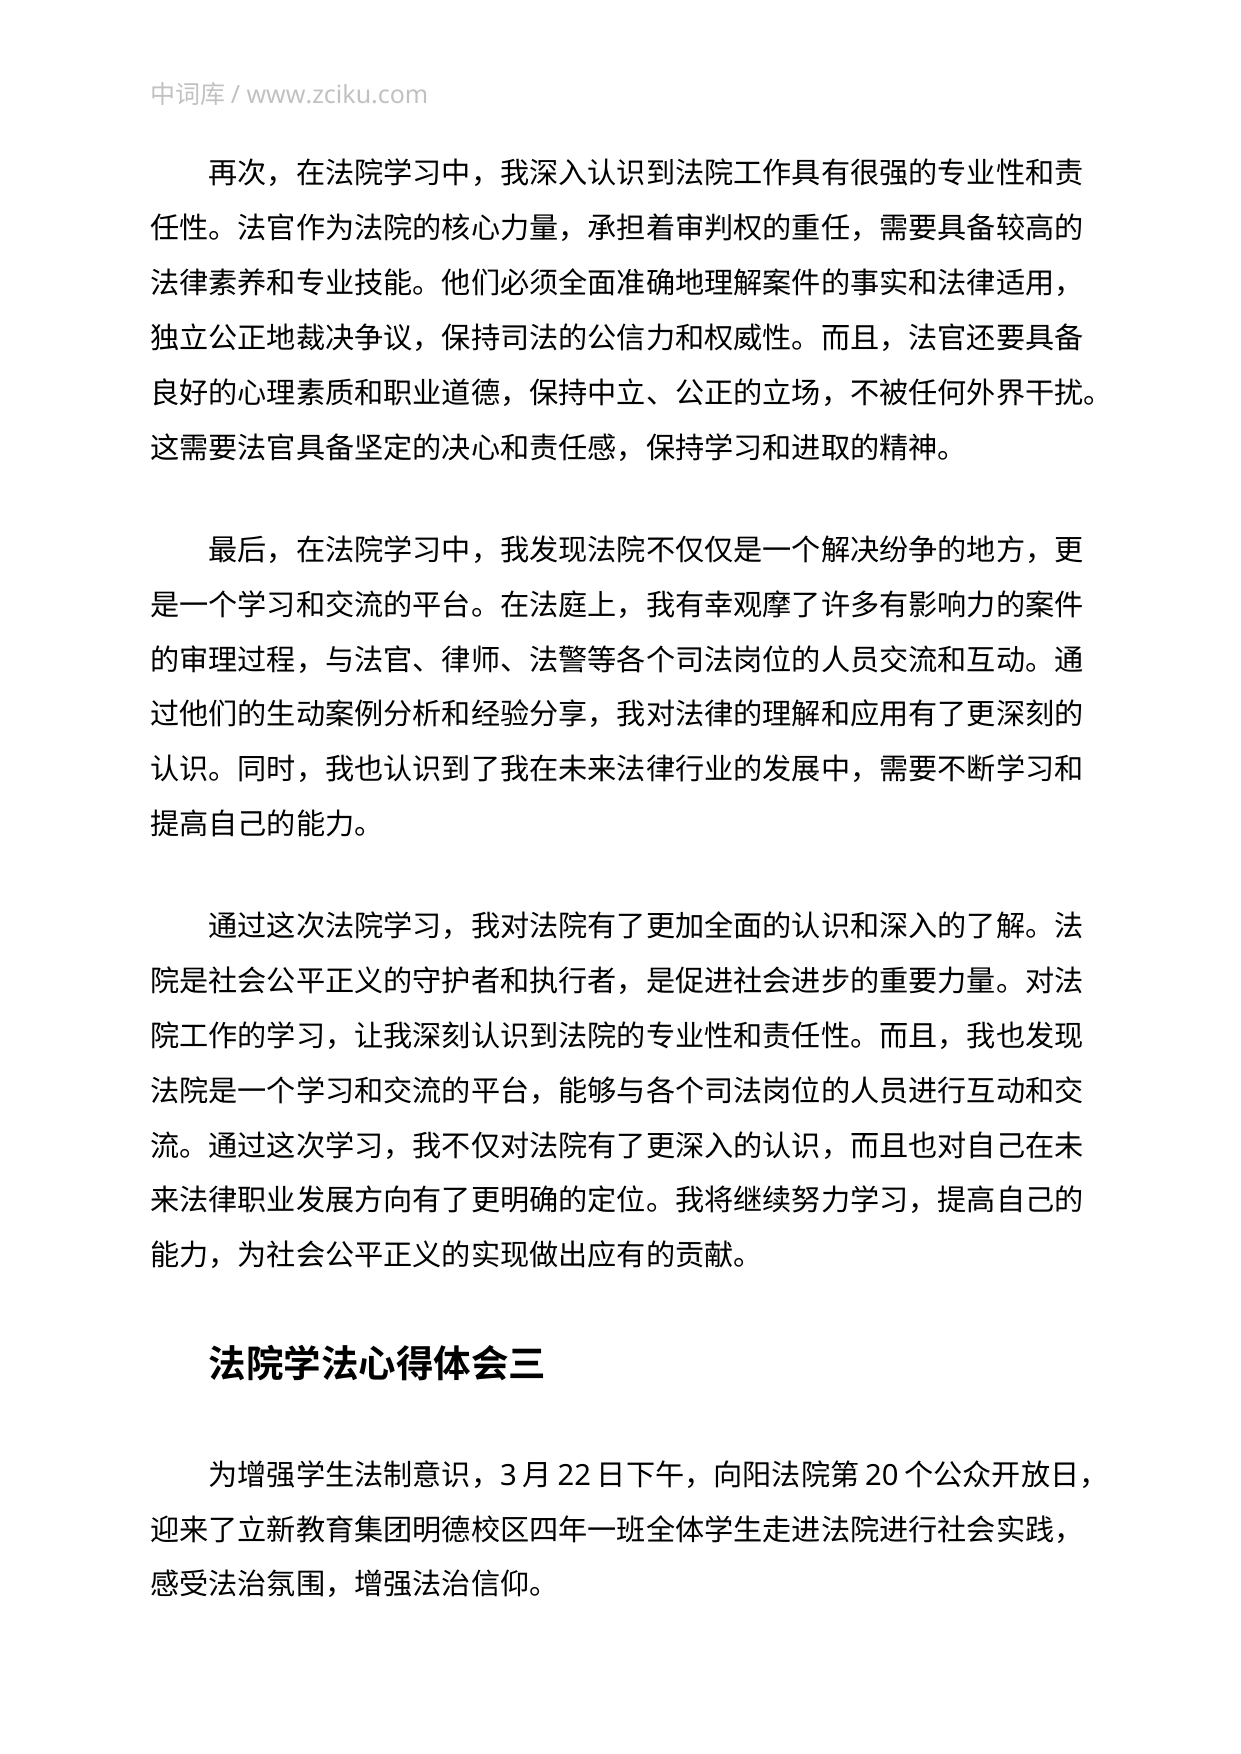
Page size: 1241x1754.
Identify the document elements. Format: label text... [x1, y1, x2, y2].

text 再次，在法院学习中，我深入认识到法院工作具有很强的专业性和责任性。法官作为法院的核心力量，承担着审判权的重任，需要具备较高的法律素养和专业技能。他们必须全面准确地理解案件的事实和法律适用，独立公正地裁决争议，保持司法的公信力和权威性。而且，法官还要具备良好的心理素质和职业道德，保持中立、公正的立场，不被任何外界干扰。这需要法官具备坚定的决心和责任感，保持学习和进取的精神。 [150, 150, 1090, 467]
text 通过这次法院学习，我对法院有了更加全面的认识和深入的了解。法院是社会公平正义的守护者和执行者，是促进社会进步的重要力量。对法院工作的学习，让我深刻认识到法院的专业性和责任性。而且，我也发现法院是一个学习和交流的平台，能够与各个司法岗位的人员进行互动和交流。通过这次学习，我不仅对法院有了更深入的认识，而且也对自己在未来法律职业发展方向有了更明确的定位。我将继续努力学习，提高自己的能力，为社会公平正义的实现做出应有的贡献。 [150, 902, 1090, 1274]
text 最后，在法院学习中，我发现法院不仅仅是一个解决纷争的地方，更是一个学习和交流的平台。在法庭上，我有幸观摩了许多有影响力的案件的审理过程，与法官、律师、法警等各个司法岗位的人员交流和互动。通过他们的生动案例分析和经验分享，我对法律的理解和应用有了更深刻的认识。同时，我也认识到了我在未来法律行业的发展中，需要不断学习和提高自己的能力。 [150, 526, 1090, 843]
text 为增强学生法制意识，3月22日下午，向阳法院第20个公众开放日，迎来了立新教育集团明德校区四年一班全体学生走进法院进行社会实践，感受法治氛围，增强法治信仰。 [150, 1451, 1090, 1603]
text 法院学法心得体会三 [150, 1334, 1090, 1388]
